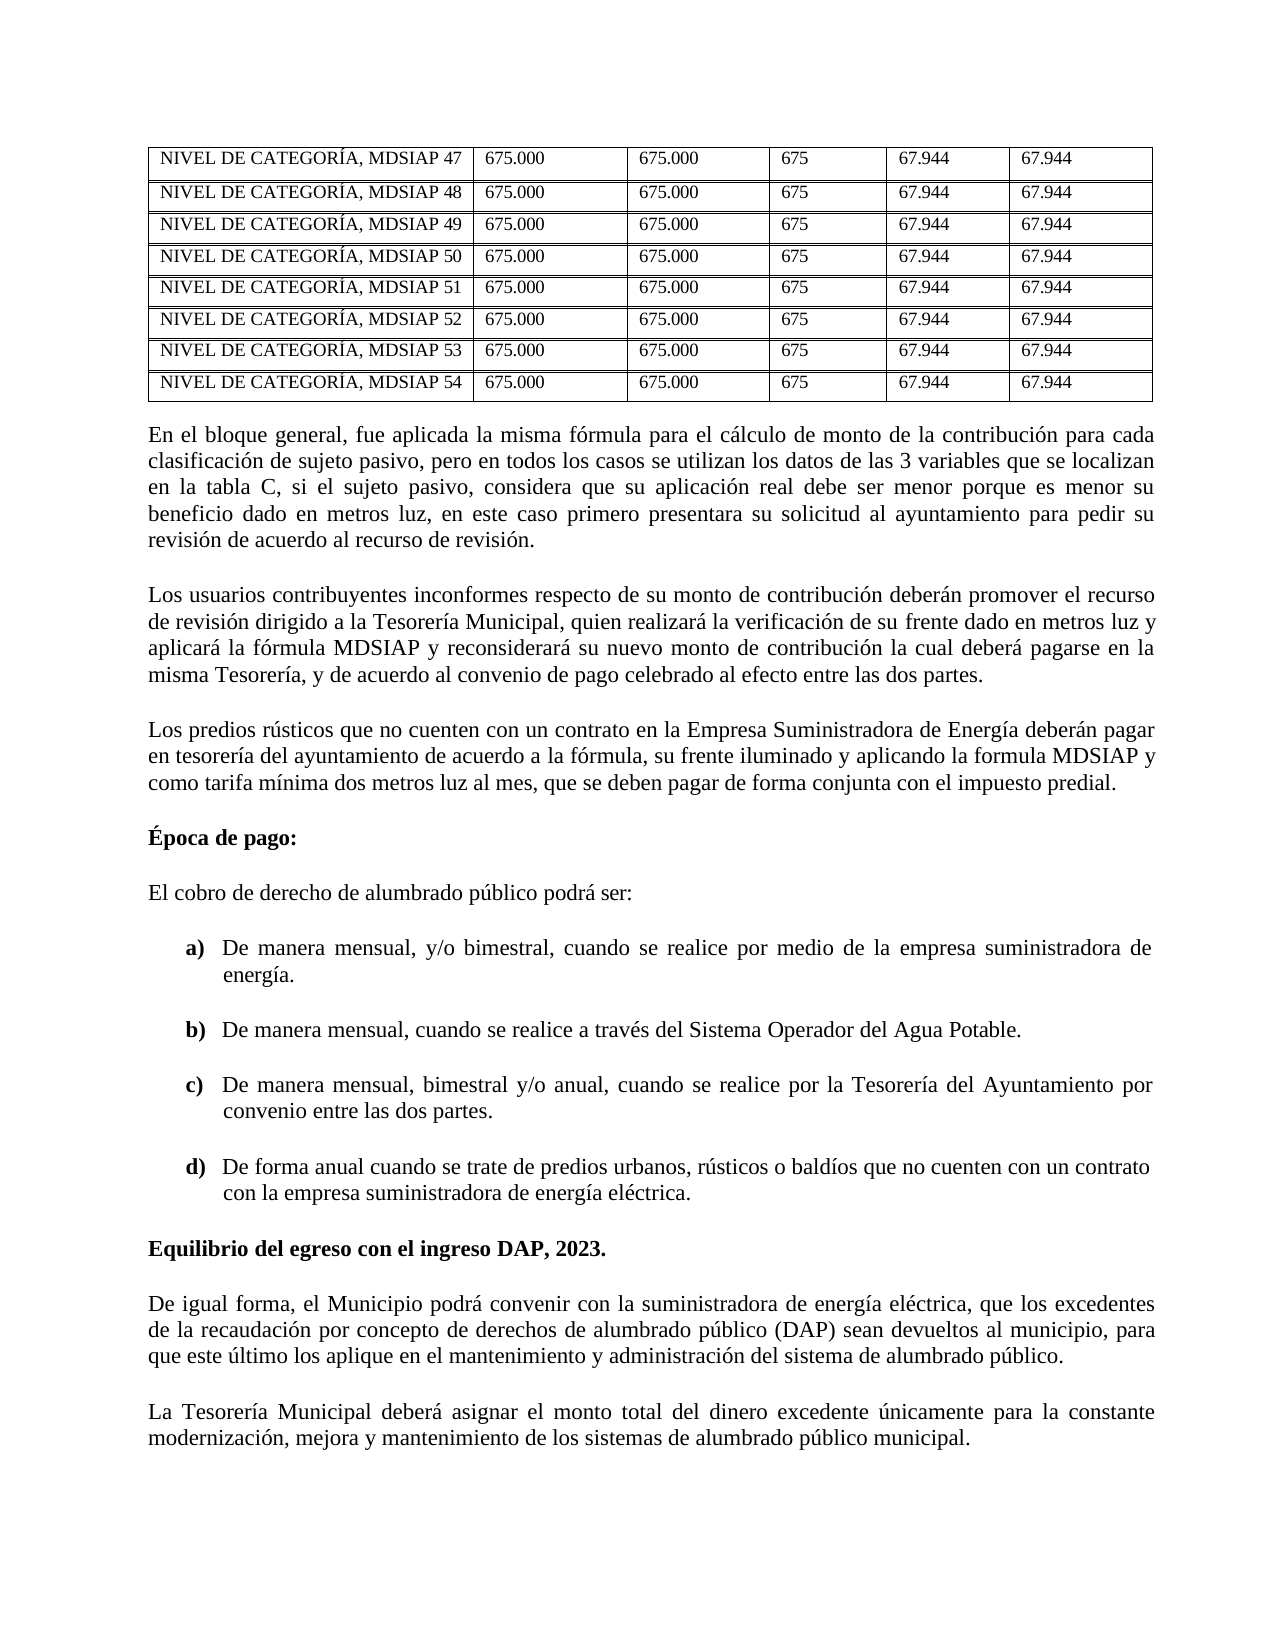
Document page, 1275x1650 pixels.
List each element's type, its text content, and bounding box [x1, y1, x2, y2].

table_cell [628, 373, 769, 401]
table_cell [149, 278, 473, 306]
text En el bloque general, fue aplicada la misma fórmula para el cálculo de monto de la contribución para cada clasificación de sujeto pasivo, pero en todos los casos se utilizan los datos de las 3 variables que se localizan en la tabla C, si el sujeto pasivo, considera que su aplicación real debe ser menor porque es menor su beneficio dado en metros luz, en este caso primero presentara su solicitud al ayuntamiento para pedir su revisión de acuerdo al recurso de revisión. [148, 421, 1157, 552]
text Los usuarios contribuyentes inconformes respecto de su monto de contribución deberán promover el recurso de revisión dirigido a la Tesorería Municipal, quien realizará la verificación de su frente dado en metros luz y aplicará la fórmula MDSIAP y reconsiderará su nuevo monto de contribución la cual deberá pagarse en la misma Tesorería, y de acuerdo al convenio de pago celebrado al efecto entre las dos partes. [148, 582, 1157, 687]
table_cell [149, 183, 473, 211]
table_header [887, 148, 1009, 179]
list De manera mensual, y/o bimestral, cuando se realice por medio de la empresa suministradora de energía. [185, 934, 1157, 987]
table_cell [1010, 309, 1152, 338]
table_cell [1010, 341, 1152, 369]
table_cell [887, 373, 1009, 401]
subtitle Época de pago: [148, 824, 1181, 851]
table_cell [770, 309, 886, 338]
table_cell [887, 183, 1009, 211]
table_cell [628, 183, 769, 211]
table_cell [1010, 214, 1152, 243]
list De forma anual cuando se trate de predios urbanos, rústicos o baldíos que no cuenten con un contrato con la empresa suministradora de energía eléctrica. [185, 1153, 1157, 1206]
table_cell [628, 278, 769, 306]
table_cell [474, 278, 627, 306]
text La Tesorería Municipal deberá asignar el monto total del dinero excedente únicamente para la constante modernización, mejora y mantenimiento de los sistemas de alumbrado público municipal. [148, 1398, 1157, 1451]
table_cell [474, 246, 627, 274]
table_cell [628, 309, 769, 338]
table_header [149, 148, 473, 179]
text De igual forma, el Municipio podrá convenir con la suministradora de energía eléctrica, que los excedentes de la recaudación por concepto de derechos de alumbrado público (DAP) sean devueltos al municipio, para que este último los aplique en el mantenimiento y administración del sistema de alumbrado público. [148, 1290, 1157, 1369]
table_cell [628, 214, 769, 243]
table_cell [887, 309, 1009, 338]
text El cobro de derecho de alumbrado público podrá ser: [148, 879, 1181, 906]
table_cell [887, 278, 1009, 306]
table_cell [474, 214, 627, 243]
list De manera mensual, bimestral y/o anual, cuando se realice por la Tesorería del Ayuntamiento por convenio entre las dos partes. [185, 1071, 1156, 1124]
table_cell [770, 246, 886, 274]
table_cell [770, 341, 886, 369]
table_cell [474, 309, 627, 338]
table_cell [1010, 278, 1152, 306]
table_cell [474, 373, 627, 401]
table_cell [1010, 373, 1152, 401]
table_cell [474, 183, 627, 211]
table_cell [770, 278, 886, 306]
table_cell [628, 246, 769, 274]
list De manera mensual, cuando se realice a través del Sistema Operador del Agua Potable. [185, 1016, 1181, 1042]
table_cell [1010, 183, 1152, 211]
text Los predios rústicos que no cuenten con un contrato en la Empresa Suministradora de Energía deberán pagar en tesorería del ayuntamiento de acuerdo a la fórmula, su frente iluminado y aplicando la formula MDSIAP y como tarifa mínima dos metros luz al mes, que se deben pagar de forma conjunta con el impuesto predial. [148, 716, 1157, 795]
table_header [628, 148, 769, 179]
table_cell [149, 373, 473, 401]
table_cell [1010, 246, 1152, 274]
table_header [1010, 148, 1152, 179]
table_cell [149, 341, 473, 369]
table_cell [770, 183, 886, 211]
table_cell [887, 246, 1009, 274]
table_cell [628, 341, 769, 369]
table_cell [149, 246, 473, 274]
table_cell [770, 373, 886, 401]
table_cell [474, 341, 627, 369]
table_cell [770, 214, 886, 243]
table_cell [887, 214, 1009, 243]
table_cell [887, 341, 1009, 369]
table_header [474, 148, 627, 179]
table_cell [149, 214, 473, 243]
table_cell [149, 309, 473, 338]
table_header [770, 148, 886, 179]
subtitle Equilibrio del egreso con el ingreso DAP, 2023. [148, 1235, 1181, 1261]
